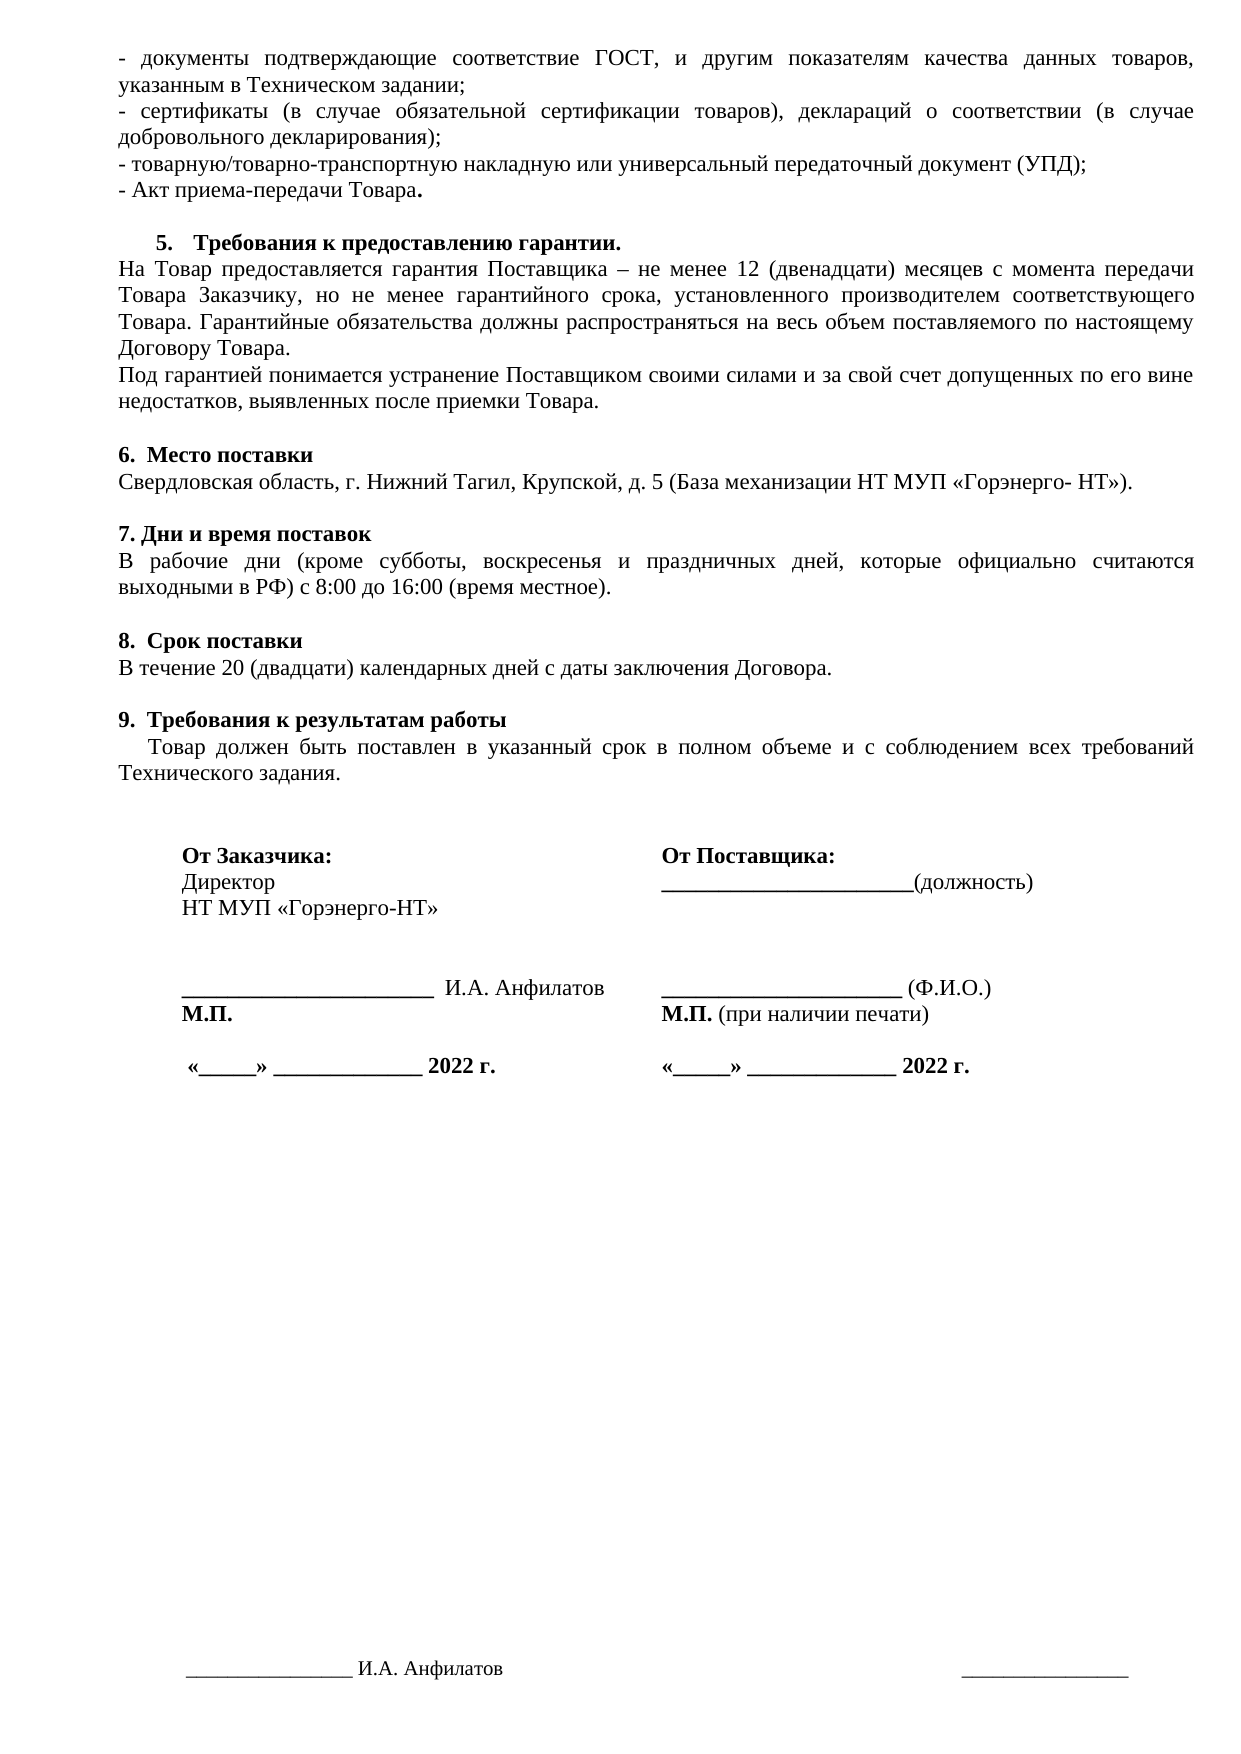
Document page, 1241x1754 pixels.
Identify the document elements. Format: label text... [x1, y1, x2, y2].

text 9. Требования к результатам работы [118, 707, 1196, 733]
text 8. Срок поставки [118, 627, 1196, 654]
text - товарную/товарно-транспортную накладную или универсальный передаточный документ (УПД); [118, 150, 1196, 176]
text - сертификаты (в случае обязательной сертификации товаров), деклараций о соответствии (в случае добровольного декларирования); [118, 97, 1196, 150]
text На Товар предоставляется гарантия Поставщика – не менее 12 (двенадцати) месяцев с момента передачи Товара Заказчику, но не менее гарантийного срока, установленного производителем соответствующего Товара. Гарантийные обязательства должны распространяться на весь объем поставляемого по настоящему Договору Товара. [118, 255, 1196, 361]
table_header От Поставщика: ______________________(должность) _____________________ (Ф.И.О.) М.П. (при наличии печати) «_____» _____________ 2022 г. [654, 842, 1174, 1079]
table_header От Заказчика: Директор НТ МУП «Горэнерго-НТ» ______________________ И.А. Анфилатов М.П. «_____» _____________ 2022 г. [174, 842, 654, 1079]
text - документы подтверждающие соответствие ГОСТ, и другим показателям качества данных товаров, указанным в Техническом задании; [118, 44, 1196, 97]
text - Акт приема-передачи Товара. [118, 176, 1196, 202]
text В течение 20 (двадцати) календарных дней с даты заключения Договора. [118, 654, 1196, 680]
text Под гарантией понимается устранение Поставщиком своими силами и за свой счет допущенных по его вине недостатков, выявленных после приемки Товара. [118, 361, 1196, 413]
text Свердловская область, г. Нижний Тагил, Крупской, д. 5 (База механизации НТ МУП «Горэнерго- НТ»). [118, 468, 1196, 494]
list Требования к предоставлению гарантии. [156, 229, 1196, 255]
text В рабочие дни (кроме субботы, воскресенья и праздничных дней, которые официально считаются выходными в РФ) с 8:00 до 16:00 (время местное). [118, 547, 1196, 599]
text 7. Дни и время поставок [118, 520, 1196, 547]
text Товар должен быть поставлен в указанный срок в полном объеме и с соблюдением всех требований Технического задания. [118, 733, 1196, 786]
text 6. Место поставки [118, 441, 1196, 468]
